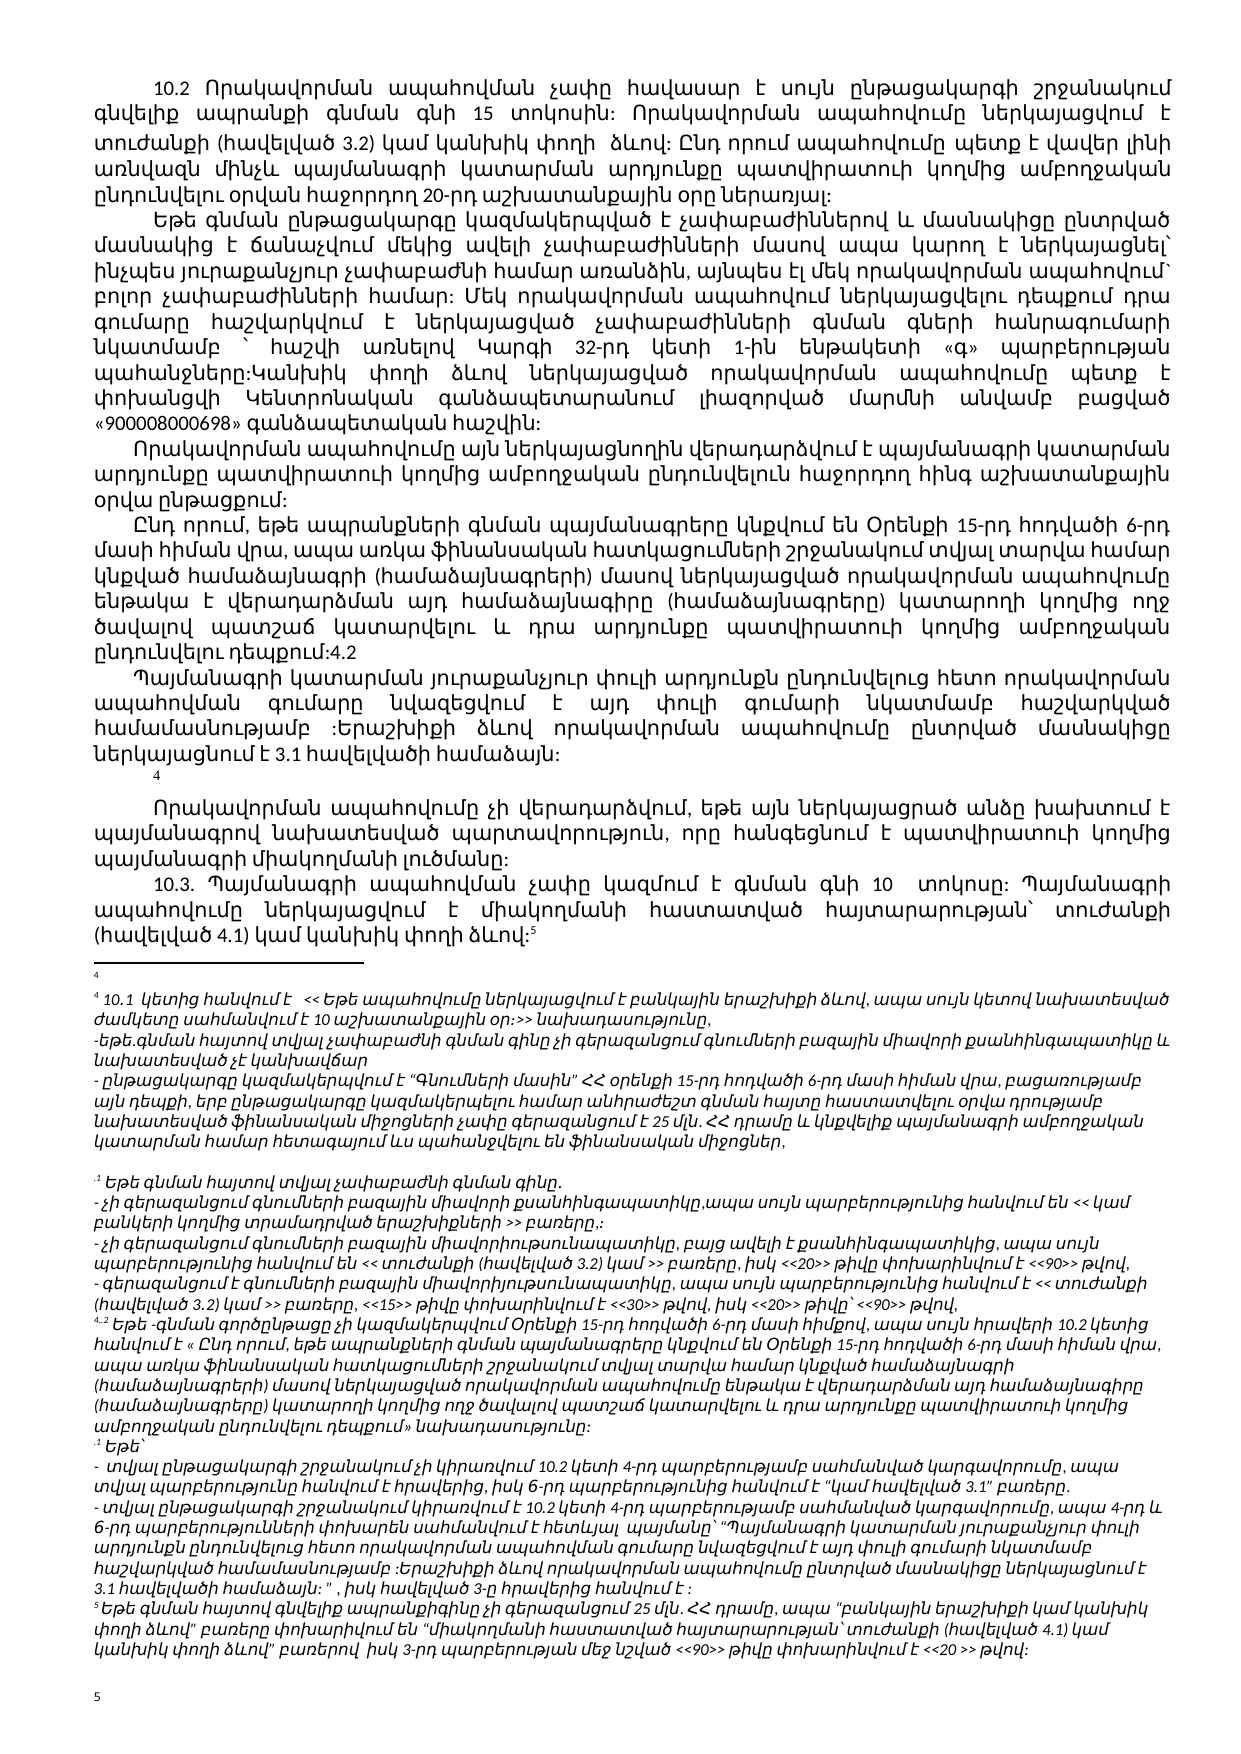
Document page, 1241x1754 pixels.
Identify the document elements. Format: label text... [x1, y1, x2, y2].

text Որակավորման ապահովումը այն ներկայացնողին վերադարձվում է պայմանագրի կատարման արդյունքը պատվիրատուի կողմից ամբողջական ընդունվելուն հաջորդող հինգ աշխատանքային օրվա ընթացքում: [94, 436, 1171, 512]
text 10.3. Պայմանագրի ապահովման չափը կազմում է գնման գնի 10 տոկոսը: Պայմանագրի ապահովումը ներկայացվում է միակողմանի հաստատված հայտարարության՝ տուժանքի (հավելված 4.1) կամ կանխիկ փողի ձևով: [94, 871, 1171, 948]
text Պայմանագրի կատարման յուրաքանչյուր փուլի արդյունքն ընդունվելուց հետո որակավորման ապահովման գումարը նվազեցվում է այդ փուլի գումարի նկատմամբ հաշվարկված համամասնությամբ :Երաշխիքի ձևով որակավորման ապահովումը ընտրված մասնակիցը ներկայացնում է 3.1 հավելվածի համաձայն: [94, 665, 1171, 766]
text Ընդ որում, եթե ապրանքների գնման պայմանագրերը կնքվում են Օրենքի 15-րդ հոդվածի 6-րդ մասի հիման վրա, ապա առկա ֆինանսական հատկացումների շրջանակում տվյալ տարվա համար կնքված համաձայնագրի (համաձայնագրերի) մասով ներկայացված որակավորման ապահովումը ենթակա է վերադարձման այդ համաձայնագիրը (համաձայնագրերը) կատարողի կողմից ողջ ծավալով պատշաճ կատարվելու և դրա արդյունքը պատվիրատուի կողմից ամբողջական ընդունվելու դեպքում:4.2 [94, 512, 1171, 665]
text Որակավորման ապահովումը չի վերադարձվում, եթե այն ներկայացրած անձը խախտում է պայմանագրով նախատեսված պարտավորություն, որը հանգեցնում է պատվիրատուի կողմից պայմանագրի միակողմանի լուծմանը: [94, 795, 1171, 871]
text Եթե գնման ընթացակարգը կազմակերպված է չափաբաժիններով և մասնակիցը ընտրված մասնակից է ճանաչվում մեկից ավելի չափաբաժինների մասով ապա կարող է ներկայացնել՝ ինչպես յուրաքանչյուր չափաբաժնի համար առանձին, այնպես էլ մեկ որակավորման ապահովում` բոլոր չափաբաժինների համար: Մեկ որակավորման ապահովում ներկայացվելու դեպքում դրա գումարը հաշվարկվում է ներկայացված չափաբաժինների գնման գների հանրագումարի նկատմամբ ՝ հաշվի առնելով Կարգի 32-րդ կետի 1-ին ենթակետի «գ» պարբերության պահանջները:Կանխիկ փողի ձևով ներկայացված որակավորման ապահովումը պետք է փոխանցվի Կենտրոնական գանձապետարանում լիազորված մարմնի անվամբ բացված «900008000698» գանձապետական հաշվին: [94, 207, 1171, 436]
text 10.2 Որակավորման ապահովման չափը հավասար է սույն ընթացակարգի շրջանակում գնվելիք ապրանքի գնման գնի 15 տոկոսին: Որակավորման ապահովումը ներկայացվում է տուժանքի (հավելված 3.2) կամ կանխիկ փողի ձևով: Ընդ որում ապահովումը պետք է վավեր լինի առնվազն մինչև պայմանագրի կատարման արդյունքը պատվիրատուի կողմից ամբողջական ընդունվելու օրվան հաջորդող 20-րդ աշխատանքային օրը ներառյալ: [94, 75, 1171, 207]
